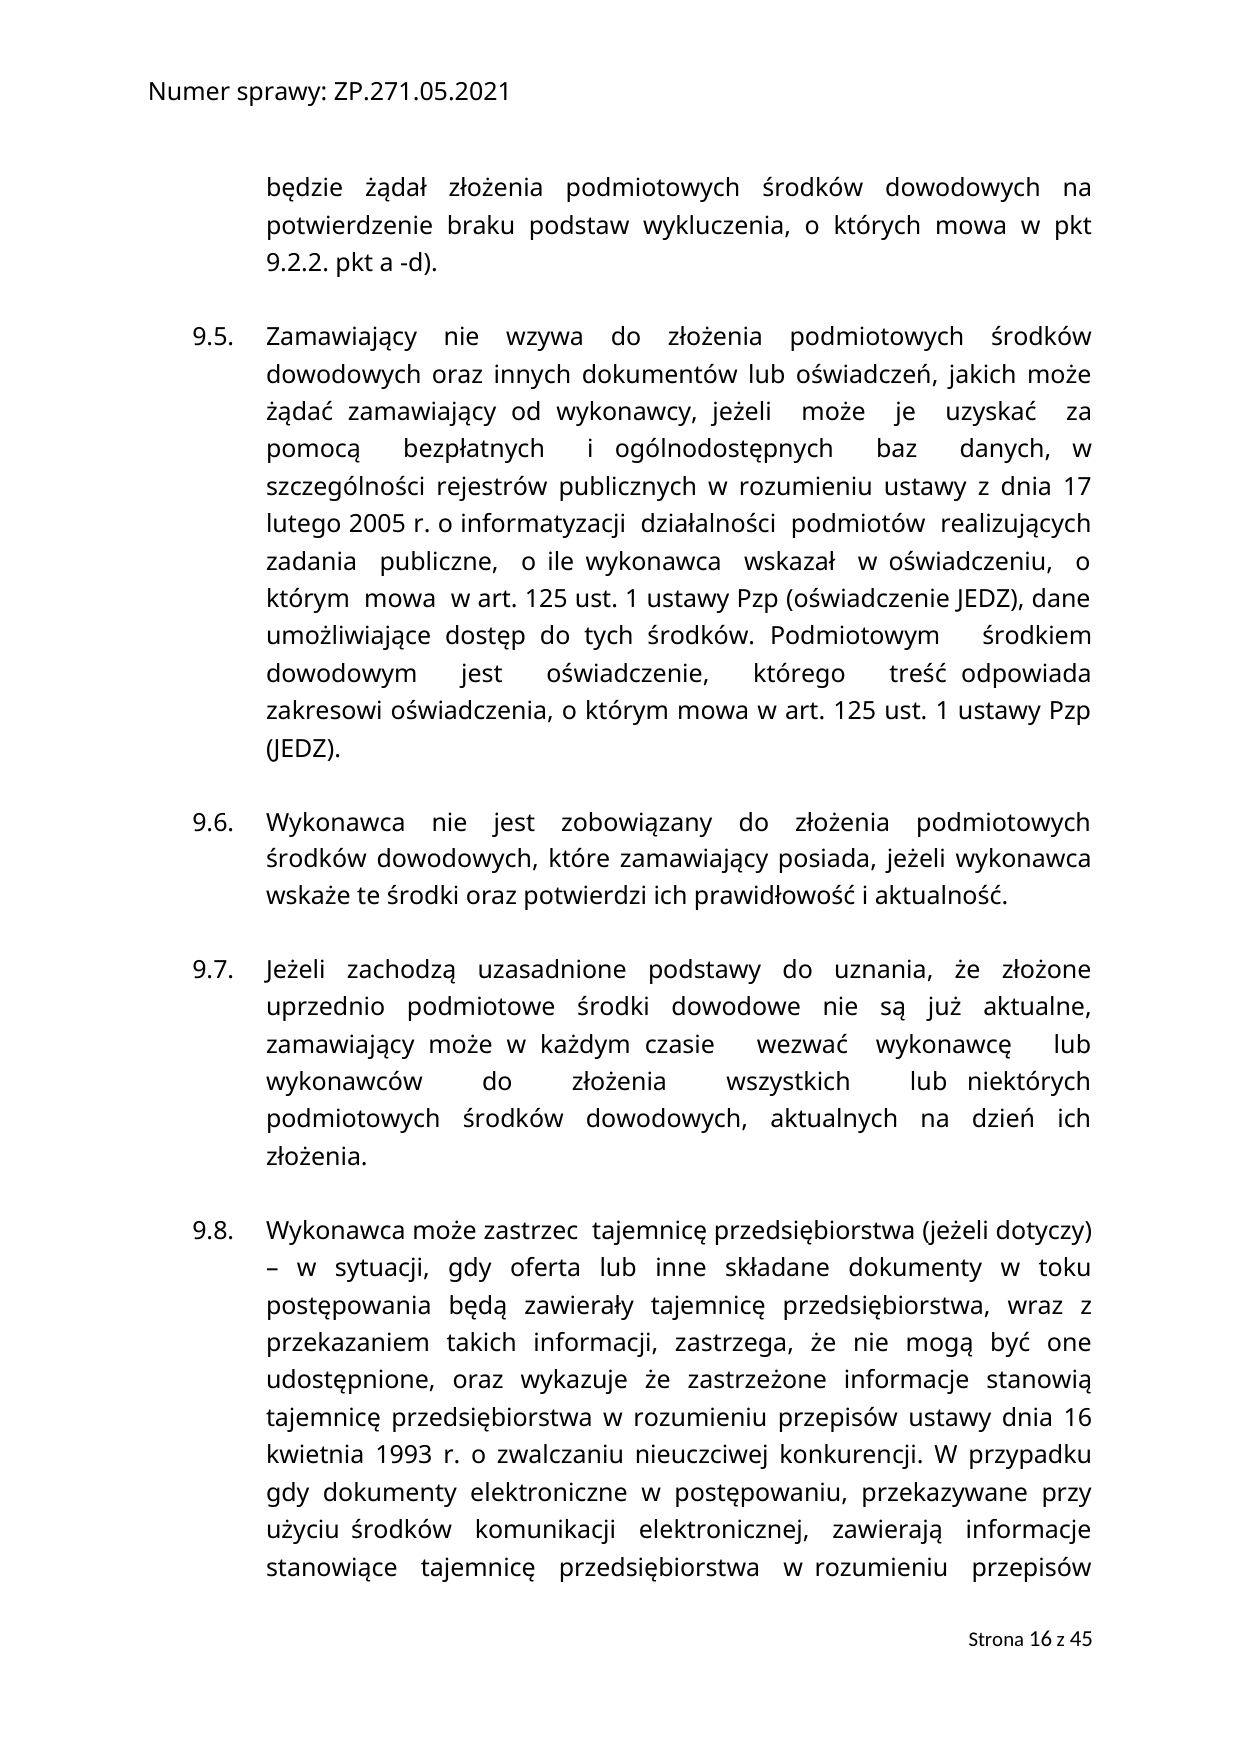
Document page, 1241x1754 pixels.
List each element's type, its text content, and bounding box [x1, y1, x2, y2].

list Zamawiający nie wzywa do złożenia podmiotowych środków dowodowych oraz innych dokumentów lub oświadczeń, jakich może żądać zamawiający od wykonawcy, jeżeli może je uzyskać za pomocą bezpłatnych i ogólnodostępnych baz danych, w szczególności rejestrów publicznych w rozumieniu ustawy z dnia 17 lutego 2005 r. o informatyzacji działalności podmiotów realizujących zadania publiczne, o ile wykonawca wskazał w oświadczeniu, o którym mowa w art. 125 ust. 1 ustawy Pzp (oświadczenie JEDZ), dane umożliwiające dostęp do tych środków. Podmiotowym środkiem dowodowym jest oświadczenie, którego treść odpowiada zakresowi oświadczenia, o którym mowa w art. 125 ust. 1 ustawy Pzp (JEDZ). [192, 319, 1093, 764]
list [192, 1213, 1093, 1583]
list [192, 170, 1093, 279]
list Jeżeli zachodzą uzasadnione podstawy do uznania, że złożone uprzednio podmiotowe środki dowodowe nie są już aktualne, zamawiający może w każdym czasie wezwać wykonawcę lub wykonawców do złożenia wszystkich lub niektórych podmiotowych środków dowodowych, aktualnych na dzień ich złożenia. [192, 951, 1093, 1172]
list Wykonawca nie jest zobowiązany do złożenia podmiotowych środków dowodowych, które zamawiający posiada, jeżeli wykonawca wskaże te środki oraz potwierdzi ich prawidłowość i aktualność. [192, 804, 1093, 912]
